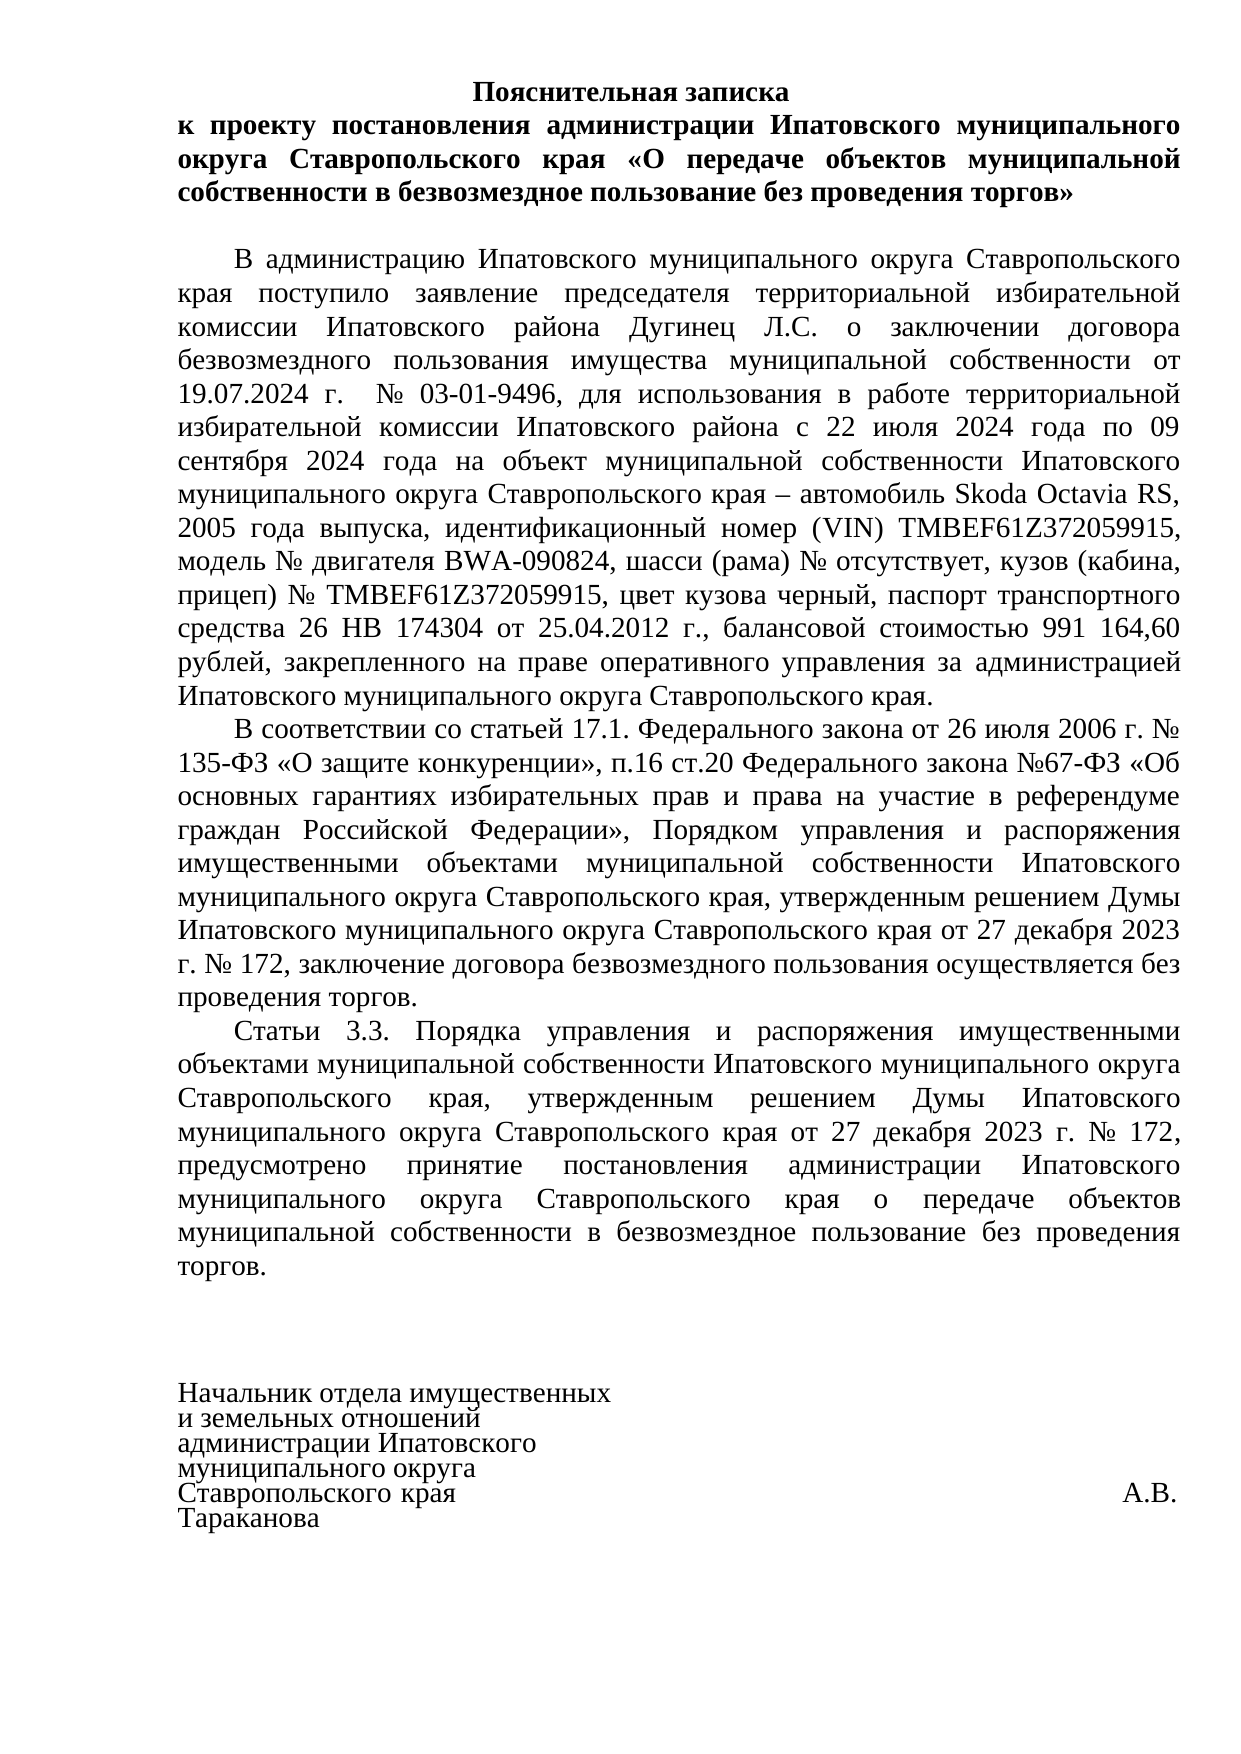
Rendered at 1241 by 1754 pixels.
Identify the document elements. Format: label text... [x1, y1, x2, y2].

text к проекту постановления администрации Ипатовского муниципального округа Ставропольского края «О передаче объектов муниципальной собственности в безвозмездное пользование без проведения торгов» [177, 107, 1181, 208]
text Начальник отдела имущественных [177, 1382, 1181, 1407]
text В соответствии со статьей 17.1. Федерального закона от 26 июля 2006 г. № 135-ФЗ «О защите конкуренции», п.16 ст.20 Федерального закона №67-ФЗ «Об основных гарантиях избирательных прав и права на участие в референдуме граждан Российской Федерации», Порядком управления и распоряжения имущественными объектами муниципальной собственности Ипатовского муниципального округа Ставропольского края, утвержденным решением Думы Ипатовского муниципального округа Ставропольского края от 27 декабря 2023 г. № 172, заключение договора безвозмездного пользования осуществляется без проведения торгов. [177, 711, 1181, 1013]
text В администрацию Ипатовского муниципального округа Ставропольского края поступило заявление председателя территориальной избирательной комиссии Ипатовского района Дугинец Л.С. о заключении договора безвозмездного пользования имущества муниципальной собственности от 19.07.2024 г. № 03-01-9496, для использования в работе территориальной избирательной комиссии Ипатовского района с 22 июля 2024 года по 09 сентября 2024 года на объект муниципальной собственности Ипатовского муниципального округа Ставропольского края – автомобиль Skoda Octavia RS, 2005 года выпуска, идентификационный номер (VIN) ТМВЕF61Z372059915, модель № двигателя BWA-090824, шасси (рама) № отсутствует, кузов (кабина, прицеп) № TMBEF61Z372059915, цвет кузова черный, паспорт транспортного средства 26 НВ 174304 от 25.04.2012 г., балансовой стоимостью 991 164,60 рублей, закрепленного на праве оперативного управления за администрацией Ипатовского муниципального округа Ставропольского края. [177, 242, 1181, 711]
text Ставропольского края А.В. Тараканова [177, 1482, 1181, 1532]
text и земельных отношений [177, 1407, 1181, 1432]
text муниципального округа [177, 1457, 1181, 1482]
text Пояснительная записка [398, 74, 1181, 107]
text администрации Ипатовского [177, 1432, 1181, 1457]
text Статьи 3.3. Порядка управления и распоряжения имущественными объектами муниципальной собственности Ипатовского муниципального округа Ставропольского края, утвержденным решением Думы Ипатовского муниципального округа Ставропольского края от 27 декабря 2023 г. № 172, предусмотрено принятие постановления администрации Ипатовского муниципального округа Ставропольского края о передаче объектов муниципальной собственности в безвозмездное пользование без проведения торгов. [177, 1013, 1181, 1281]
